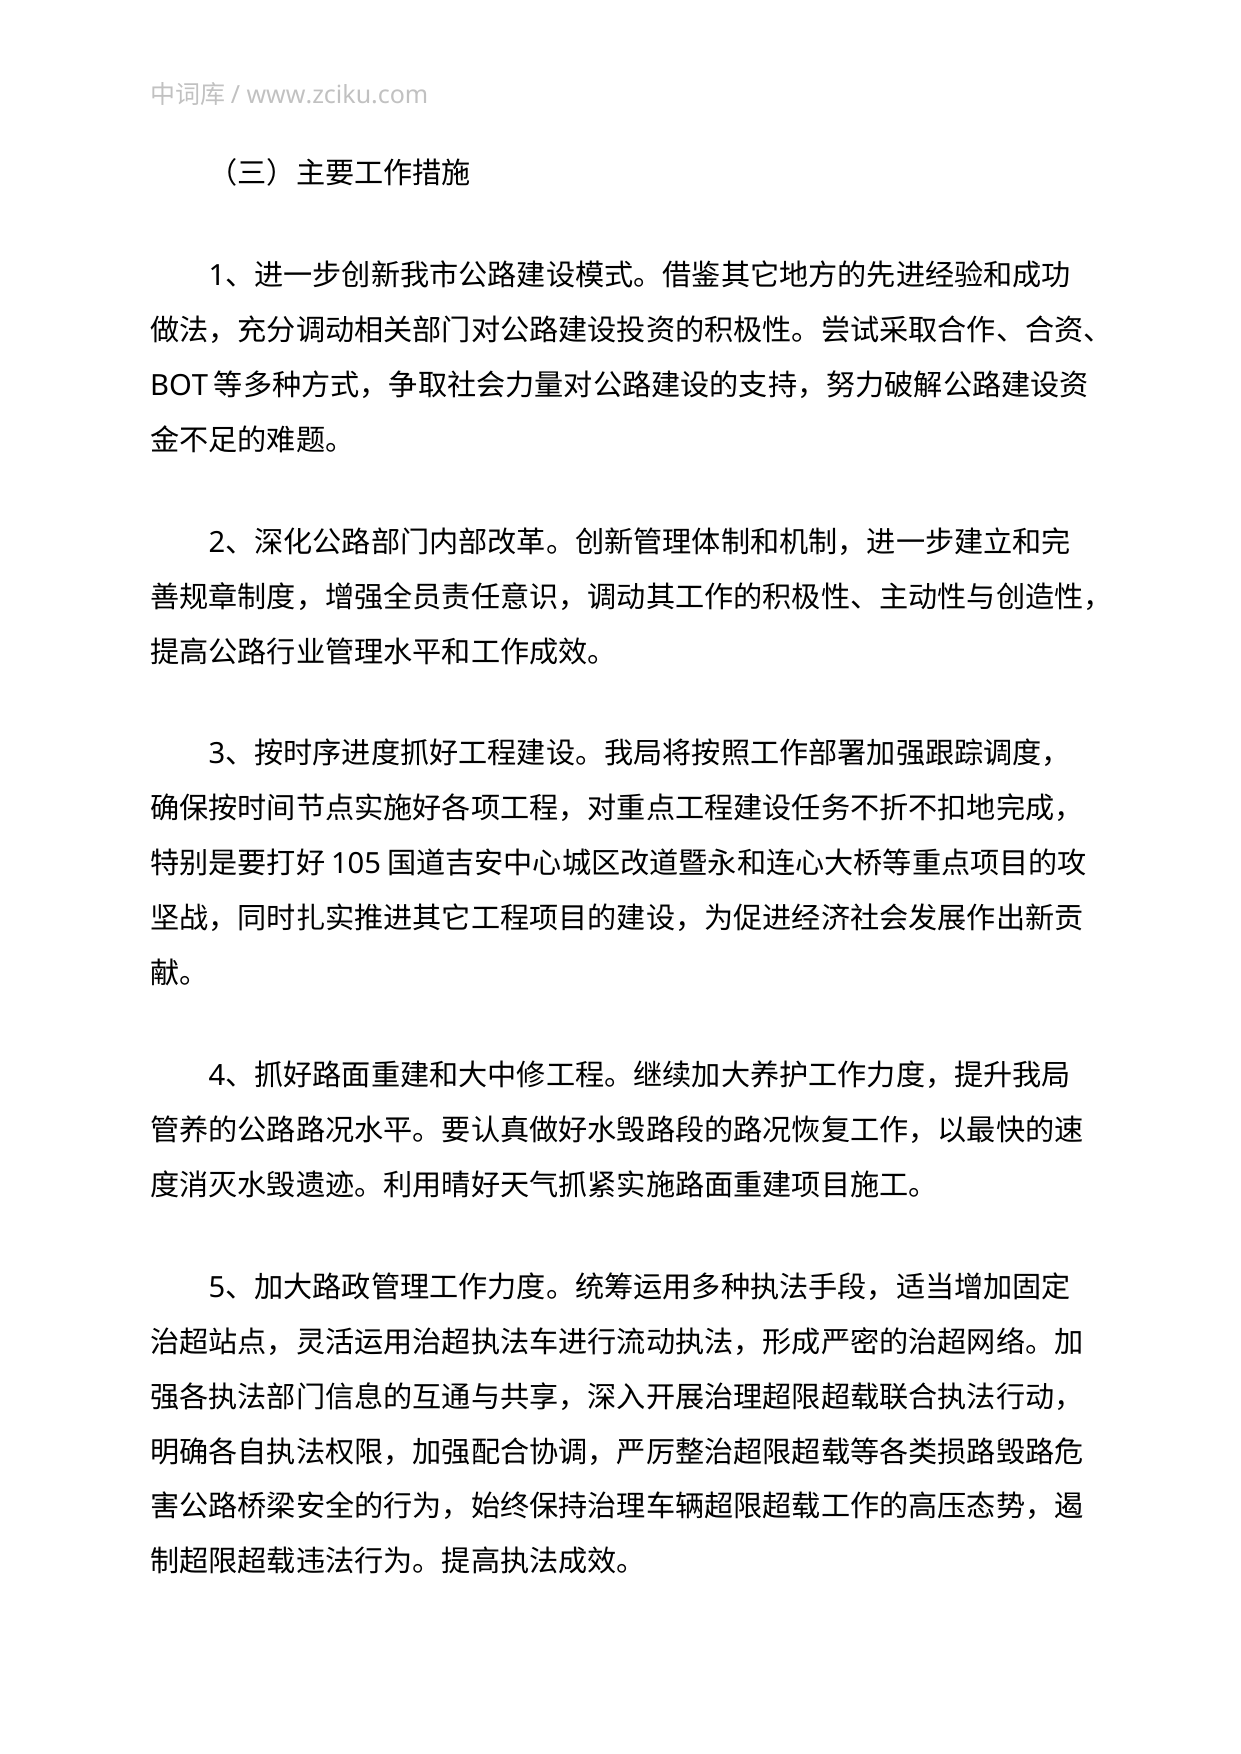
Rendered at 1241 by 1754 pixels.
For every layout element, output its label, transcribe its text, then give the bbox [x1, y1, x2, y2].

text 1、进一步创新我市公路建设模式。借鉴其它地方的先进经验和成功做法，充分调动相关部门对公路建设投资的积极性。尝试采取合作、合资、BOT等多种方式，争取社会力量对公路建设的支持，努力破解公路建设资金不足的难题。 [150, 252, 1090, 459]
text 2、深化公路部门内部改革。创新管理体制和机制，进一步建立和完善规章制度，增强全员责任意识，调动其工作的积极性、主动性与创造性，提高公路行业管理水平和工作成效。 [150, 518, 1090, 671]
text 3、按时序进度抓好工程建设。我局将按照工作部署加强跟踪调度，确保按时间节点实施好各项工程，对重点工程建设任务不折不扣地完成，特别是要打好105国道吉安中心城区改道暨永和连心大桥等重点项目的攻坚战，同时扎实推进其它工程项目的建设，为促进经济社会发展作出新贡献。 [150, 730, 1090, 992]
text （三）主要工作措施 [150, 150, 1090, 192]
text 5、加大路政管理工作力度。统筹运用多种执法手段，适当增加固定治超站点，灵活运用治超执法车进行流动执法，形成严密的治超网络。加强各执法部门信息的互通与共享，深入开展治理超限超载联合执法行动，明确各自执法权限，加强配合协调，严厉整治超限超载等各类损路毁路危害公路桥梁安全的行为，始终保持治理车辆超限超载工作的高压态势，遏制超限超载违法行为。提高执法成效。 [150, 1263, 1090, 1580]
text 4、抓好路面重建和大中修工程。继续加大养护工作力度，提升我局管养的公路路况水平。要认真做好水毁路段的路况恢复工作，以最快的速度消灭水毁遗迹。利用晴好天气抓紧实施路面重建项目施工。 [150, 1052, 1090, 1204]
